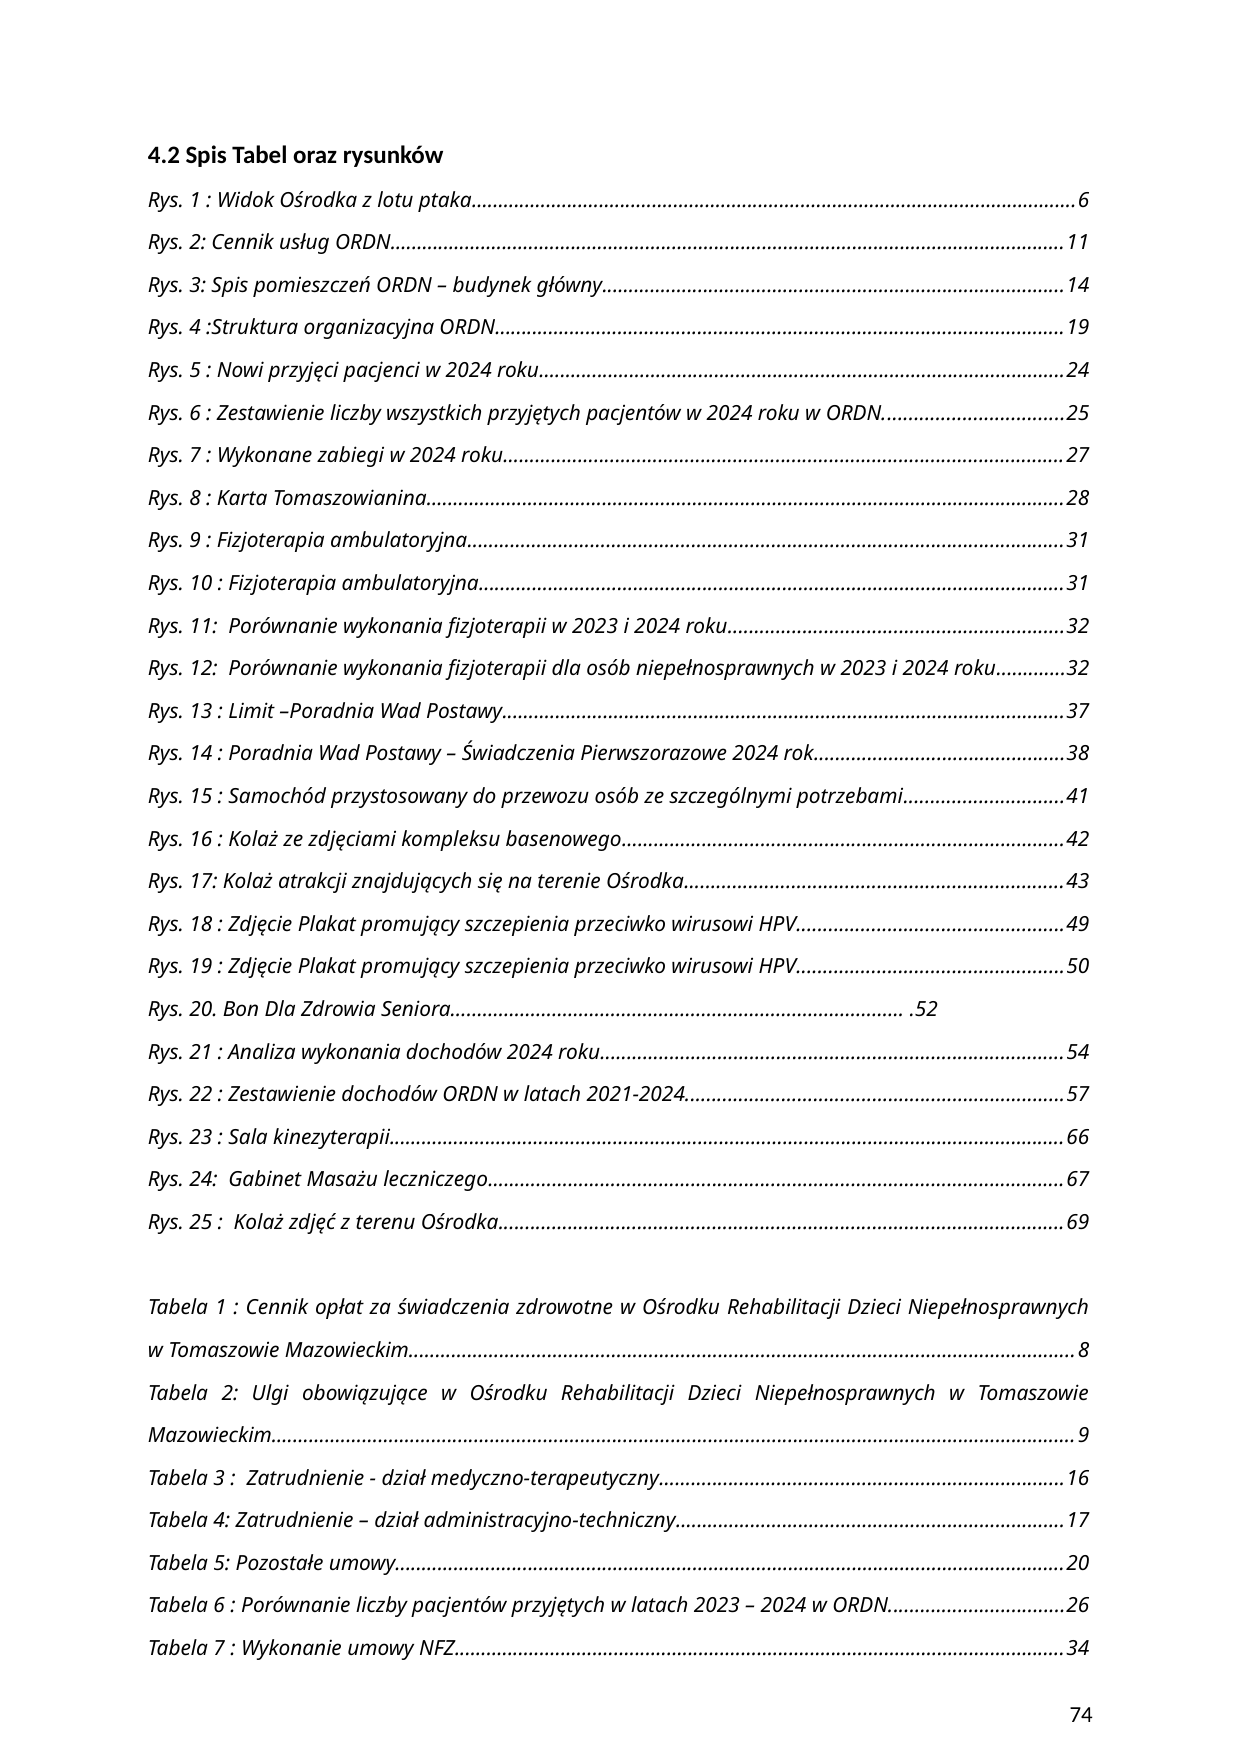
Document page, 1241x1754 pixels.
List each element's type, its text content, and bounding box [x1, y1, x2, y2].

text Rys. 16 : Kolaż ze zdjęciami kompleksu basenowego 42 [148, 824, 1092, 852]
text Rys. 8 : Karta Tomaszowianina 28 [148, 483, 1092, 511]
text Rys. 14 : Poradnia Wad Postawy – Świadczenia Pierwszorazowe 2024 rok 38 [148, 738, 1092, 767]
text Rys. 15 : Samochód przystosowany do przewozu osób ze szczególnymi potrzebami 41 [148, 781, 1092, 809]
text Rys. 24: Gabinet Masażu leczniczego 67 [148, 1164, 1092, 1193]
text Rys. 4 :Struktura organizacyjna ORDN 19 [148, 312, 1092, 341]
text Tabela 4: Zatrudnienie – dział administracyjno-techniczny 17 [148, 1505, 1092, 1534]
text Rys. 21 : Analiza wykonania dochodów 2024 roku 54 [148, 1037, 1092, 1065]
text Rys. 17: Kolaż atrakcji znajdujących się na terenie Ośrodka 43 [148, 866, 1092, 895]
text Tabela 1 : Cennik opłat za świadczenia zdrowotne w Ośrodku Rehabilitacji Dzieci Niepełnosprawnych w Tomaszowie Mazowieckim 8 [148, 1292, 1092, 1363]
text Rys. 10 : Fizjoterapia ambulatoryjna 31 [148, 568, 1092, 597]
text Rys. 1 : Widok Ośrodka z lotu ptaka 6 [148, 185, 1092, 213]
text Tabela 3 : Zatrudnienie - dział medyczno-terapeutyczny 16 [148, 1463, 1092, 1491]
text Rys. 20. Bon Dla Zdrowia Seniora…………………………………………………………………………. .52 [148, 994, 1092, 1023]
text Rys. 6 : Zestawienie liczby wszystkich przyjętych pacjentów w 2024 roku w ORDN. 25 [148, 398, 1092, 426]
text Tabela 7 : Wykonanie umowy NFZ 34 [148, 1633, 1092, 1662]
text Rys. 25 : Kolaż zdjęć z terenu Ośrodka 69 [148, 1207, 1092, 1236]
text Rys. 3: Spis pomieszczeń ORDN – budynek główny 14 [148, 270, 1092, 298]
text Tabela 6 : Porównanie liczby pacjentów przyjętych w latach 2023 – 2024 w ORDN. 26 [148, 1591, 1092, 1619]
text Rys. 12: Porównanie wykonania fizjoterapii dla osób niepełnosprawnych w 2023 i 2024 roku 32 [148, 653, 1092, 682]
text Tabela 2: Ulgi obowiązujące w Ośrodku Rehabilitacji Dzieci Niepełnosprawnych w Tomaszowie Mazowieckim 9 [148, 1378, 1092, 1449]
text Rys. 5 : Nowi przyjęci pacjenci w 2024 roku 24 [148, 355, 1092, 383]
text Rys. 2: Cennik usług ORDN 11 [148, 227, 1092, 256]
text Rys. 22 : Zestawienie dochodów ORDN w latach 2021-2024. 57 [148, 1079, 1092, 1108]
text Rys. 13 : Limit –Poradnia Wad Postawy 37 [148, 696, 1092, 724]
text Rys. 11: Porównanie wykonania fizjoterapii w 2023 i 2024 roku 32 [148, 611, 1092, 639]
subtitle 4.2 Spis Tabel oraz rysunków [148, 139, 1092, 169]
text Rys. 7 : Wykonane zabiegi w 2024 roku 27 [148, 440, 1092, 469]
text Tabela 5: Pozostałe umowy 20 [148, 1548, 1092, 1576]
text Rys. 9 : Fizjoterapia ambulatoryjna 31 [148, 526, 1092, 554]
text Rys. 18 : Zdjęcie Plakat promujący szczepienia przeciwko wirusowi HPV 49 [148, 909, 1092, 937]
text Rys. 19 : Zdjęcie Plakat promujący szczepienia przeciwko wirusowi HPV 50 [148, 952, 1092, 980]
text Rys. 23 : Sala kinezyterapii 66 [148, 1122, 1092, 1150]
